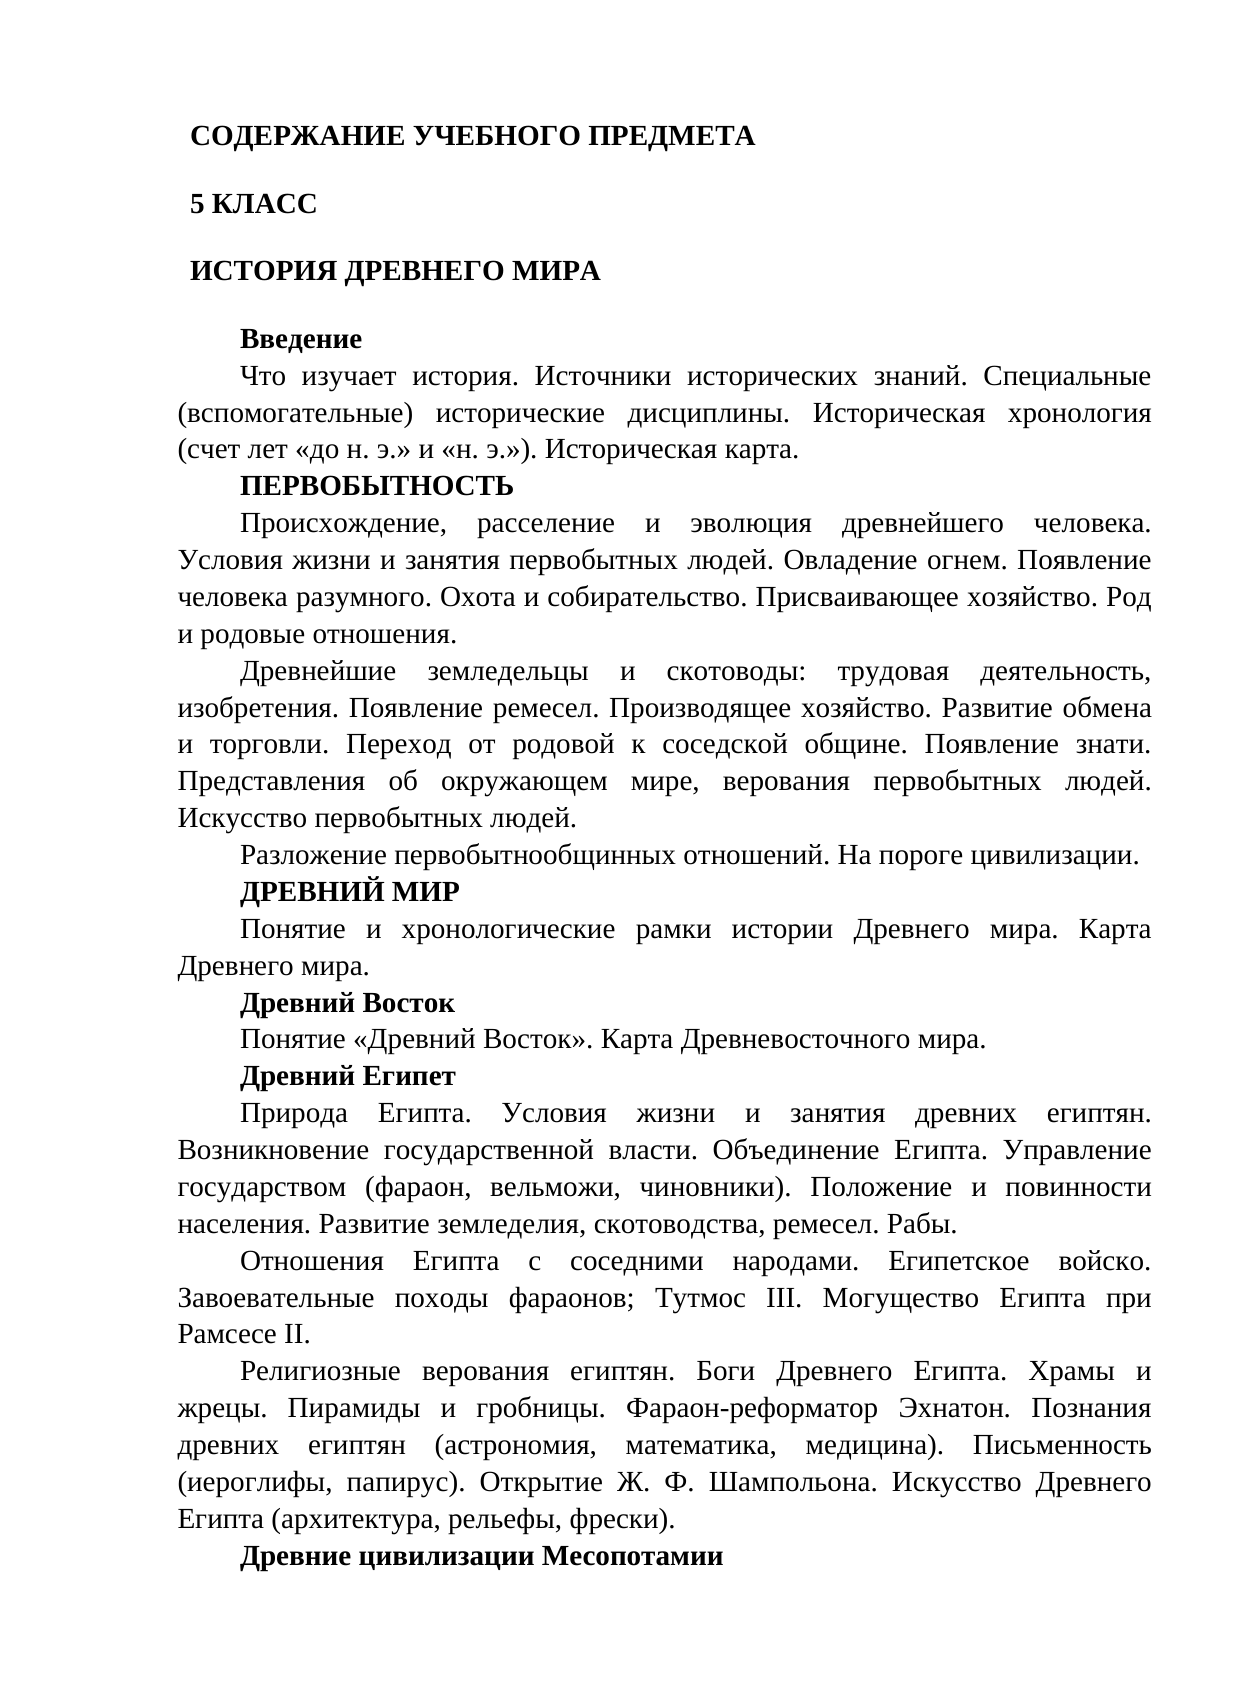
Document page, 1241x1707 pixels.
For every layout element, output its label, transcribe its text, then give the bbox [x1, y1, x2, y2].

text ИСТОРИЯ ДРЕВНЕГО МИРА [190, 253, 1152, 287]
text Древнейшие земледельцы и скотоводы: трудовая деятельность, изобретения. Появление ремесел. Производящее хозяйство. Развитие обмена и торговли. Переход от родовой к соседской общине. Появление знати. Представления об окружающем мире, верования первобытных людей. Искусство первобытных людей. [177, 653, 1152, 834]
text Древние цивилизации Месопотамии [177, 1538, 1152, 1571]
text Происхождение, расселение и эволюция древнейшего человека. Условия жизни и занятия первобытных людей. Овладение огнем. Появление человека разумного. Охота и собирательство. Присваивающее хозяйство. Род и родовые отношения. [177, 505, 1152, 649]
text Понятие и хронологические рамки истории Древнего мира. Карта Древнего мира. [177, 911, 1152, 981]
text СОДЕРЖАНИЕ УЧЕБНОГО ПРЕДМЕТА [190, 118, 1152, 152]
text Что изучает история. Источники исторических знаний. Специальные (вспомогательные) исторические дисциплины. Историческая хронология (счет лет «до н. э.» и «н. э.»). Историческая карта. [177, 358, 1152, 465]
text Разложение первобытнообщинных отношений. На пороге цивилизации. [177, 837, 1152, 871]
text Введение [177, 321, 1152, 354]
text ПЕРВОБЫТНОСТЬ [177, 468, 1152, 502]
text 5 КЛАСС [190, 186, 1152, 219]
text Понятие «Древний Восток». Карта Древневосточного мира. [177, 1022, 1152, 1055]
text ДРЕВНИЙ МИР [177, 874, 1152, 908]
text Древний Восток [177, 985, 1152, 1018]
text Отношения Египта с соседними народами. Египетское войско. Завоевательные походы фараонов; Тутмос III. Могущество Египта при Рамсесе II. [177, 1243, 1152, 1350]
text Древний Египет [177, 1058, 1152, 1092]
text Религиозные верования египтян. Боги Древнего Египта. Храмы и жрецы. Пирамиды и гробницы. Фараон-реформатор Эхнатон. Познания древних египтян (астрономия, математика, медицина). Письменность (иероглифы, папирус). Открытие Ж. Ф. Шампольона. Искусство Древнего Египта (архитектура, рельефы, фрески). [177, 1353, 1152, 1534]
text Природа Египта. Условия жизни и занятия древних египтян. Возникновение государственной власти. Объединение Египта. Управление государством (фараон, вельможи, чиновники). Положение и повинности населения. Развитие земледелия, скотоводства, ремесел. Рабы. [177, 1095, 1152, 1239]
